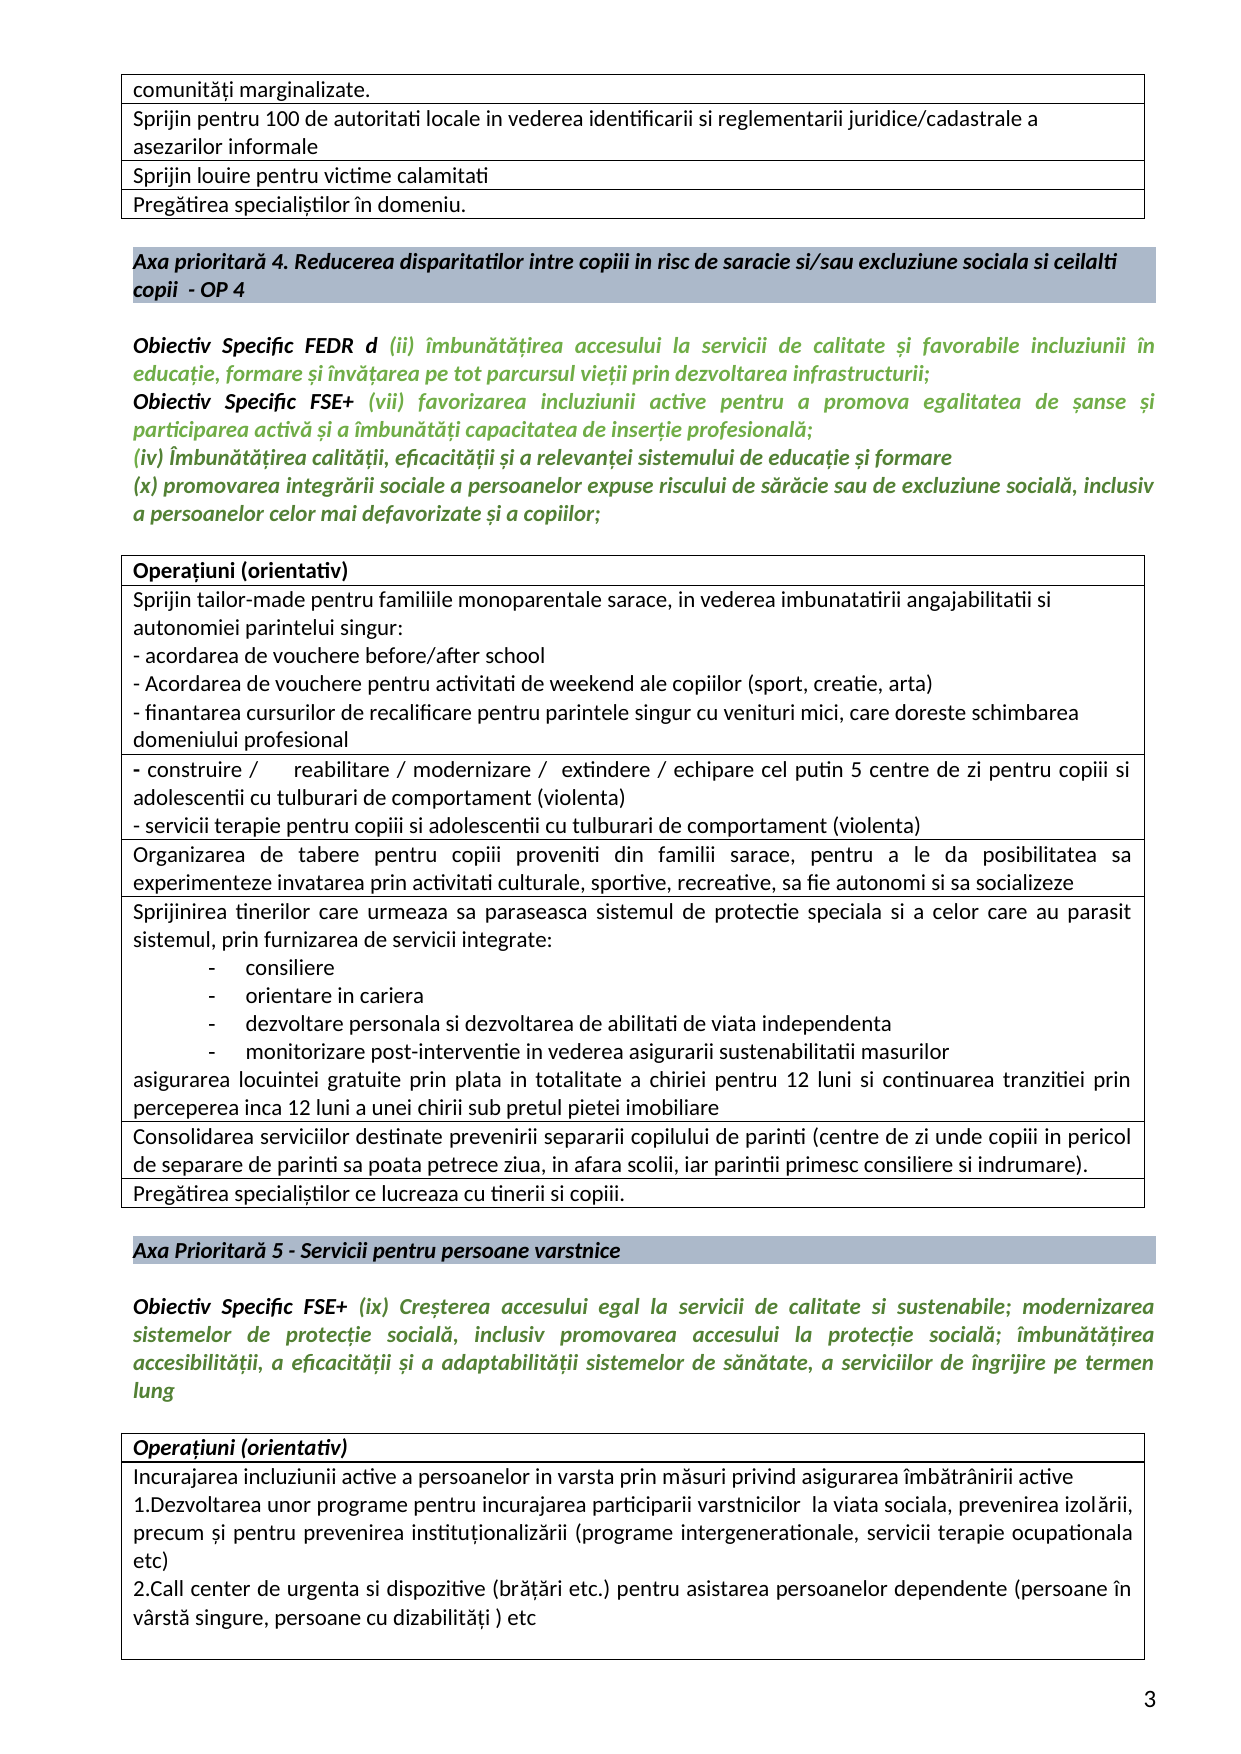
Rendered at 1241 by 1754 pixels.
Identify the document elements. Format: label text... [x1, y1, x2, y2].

text (x) promovarea integrării sociale a persoanelor expuse riscului de sărăcie sau de excluziune socială, inclusiv a persoanelor celor mai defavorizate și a copiilor; [133, 471, 1156, 527]
table_cell Pregătirea specialiștilor ce lucreaza cu tinerii si copiii. [122, 1179, 1144, 1207]
table_cell Sprijin louire pentru victime calamitati [122, 161, 1144, 189]
text Obiectiv Specific FSE+ (vii) favorizarea incluziunii active pentru a promova egalitatea de șanse și participarea activă și a îmbunătăți capacitatea de inserție profesională; [133, 387, 1156, 443]
text (iv) Îmbunătățirea calității, eficacității și a relevanței sistemului de educație și formare [133, 443, 1156, 471]
table_cell Pregătirea specialiștilor în domeniu. [122, 190, 1144, 218]
table_cell Sprijin pentru 100 de autoritati locale in vederea identificarii si reglementarii juridice/cadastrale a asezarilor informale [122, 104, 1144, 160]
table_cell Sprijin tailor-made pentru familiile monoparentale sarace, in vederea imbunatatirii angajabilitatii si autonomiei parintelui singur: - acordarea de vouchere before/after school - Acordarea de vouchere pentru activitati de weekend ale copiilor (sport, creatie, arta) - finantarea cursurilor de recalificare pentru parintele singur cu venituri mici, care doreste schimbarea domeniului profesional [122, 586, 1144, 754]
text Axa Prioritară 5 - Servicii pentru persoane varstnice [133, 1236, 1156, 1264]
table_header Operațiuni (orientativ) [122, 556, 1144, 584]
table_cell Organizarea de tabere pentru copiii proveniti din familii sarace, pentru a le da posibilitatea sa experimenteze invatarea prin activitati culturale, sportive, recreative, sa fie autonomi si sa socializeze [122, 840, 1144, 896]
table_header Operațiuni (orientativ) [122, 1434, 1144, 1461]
text Obiectiv Specific FSE+ (ix) Creșterea accesului egal la servicii de calitate si sustenabile; modernizarea sistemelor de protecție socială, inclusiv promovarea accesului la protecție socială; îmbunătățirea accesibilității, a eficacității și a adaptabilității sistemelor de sănătate, a serviciilor de îngrijire pe termen lung [133, 1292, 1156, 1404]
table_cell Sprijinirea tinerilor care urmeaza sa paraseasca sistemul de protectie speciala si a celor care au parasit sistemul, prin furnizarea de servicii integrate: consiliere orientare in cariera dezvoltare personala si dezvoltarea de abilitati de viata independenta monitorizare post-interventie in vederea asigurarii sustenabilitatii masurilor asigurarea locuintei gratuite prin plata in totalitate a chiriei pentru 12 luni si continuarea tranzitiei prin perceperea inca 12 luni a unei chirii sub pretul pietei imobiliare [122, 897, 1144, 1121]
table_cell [122, 75, 1144, 103]
text Axa prioritară 4. Reducerea disparitatilor intre copiii in risc de saracie si/sau excluziune sociala si ceilalti copii - OP 4 [133, 247, 1156, 303]
table_cell - construire / reabilitare / modernizare / extindere / echipare cel putin 5 centre de zi pentru copiii si adolescentii cu tulburari de comportament (violenta) - servicii terapie pentru copiii si adolescentii cu tulburari de comportament (violenta) [122, 755, 1144, 839]
table_cell Incurajarea incluziunii active a persoanelor in varsta prin măsuri privind asigurarea îmbătrânirii active 1.Dezvoltarea unor programe pentru incurajarea participarii varstnicilor la viata sociala, prevenirea izolării, precum și pentru prevenirea instituționalizării (programe intergenerationale, servicii terapie ocupationala etc) 2.Call center de urgenta si dispozitive (brățări etc.) pentru asistarea persoanelor dependente (persoane în vârstă singure, persoane cu dizabilități ) etc [122, 1463, 1144, 1659]
text Obiectiv Specific FEDR d (ii) îmbunătățirea accesului la servicii de calitate și favorabile incluziunii în educație, formare și învățarea pe tot parcursul vieții prin dezvoltarea infrastructurii; [133, 331, 1156, 387]
table_cell Consolidarea serviciilor destinate prevenirii separarii copilului de parinti (centre de zi unde copiii in pericol de separare de parinti sa poata petrece ziua, in afara scolii, iar parintii primesc consiliere si indrumare). [122, 1122, 1144, 1178]
